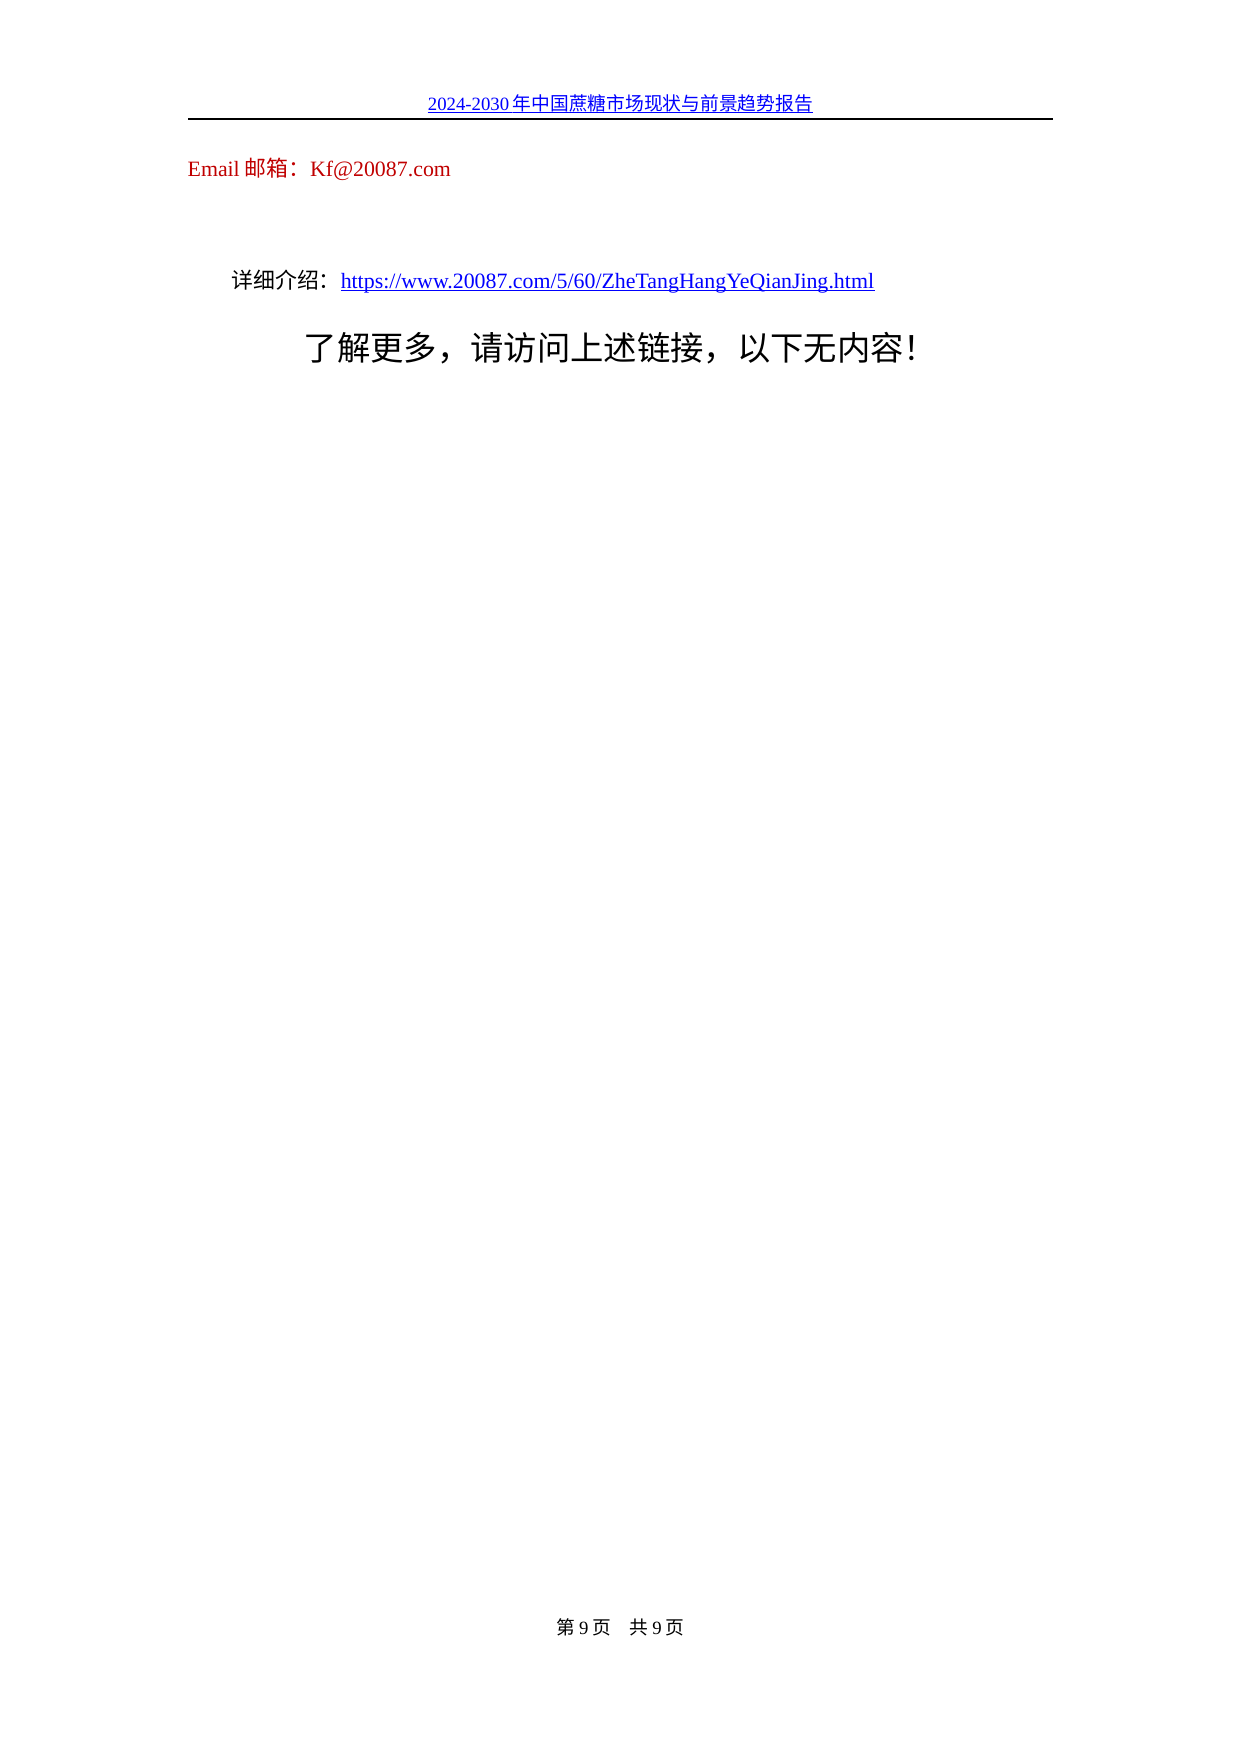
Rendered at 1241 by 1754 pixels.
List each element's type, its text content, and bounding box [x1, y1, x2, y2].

text 详细介绍：https://www.20087.com/5/60/ZheTangHangYeQianJing.html [187, 263, 1053, 296]
text Email邮箱：Kf@20087.com [187, 150, 1053, 183]
title 了解更多，请访问上述链接，以下无内容！ [187, 313, 1053, 378]
